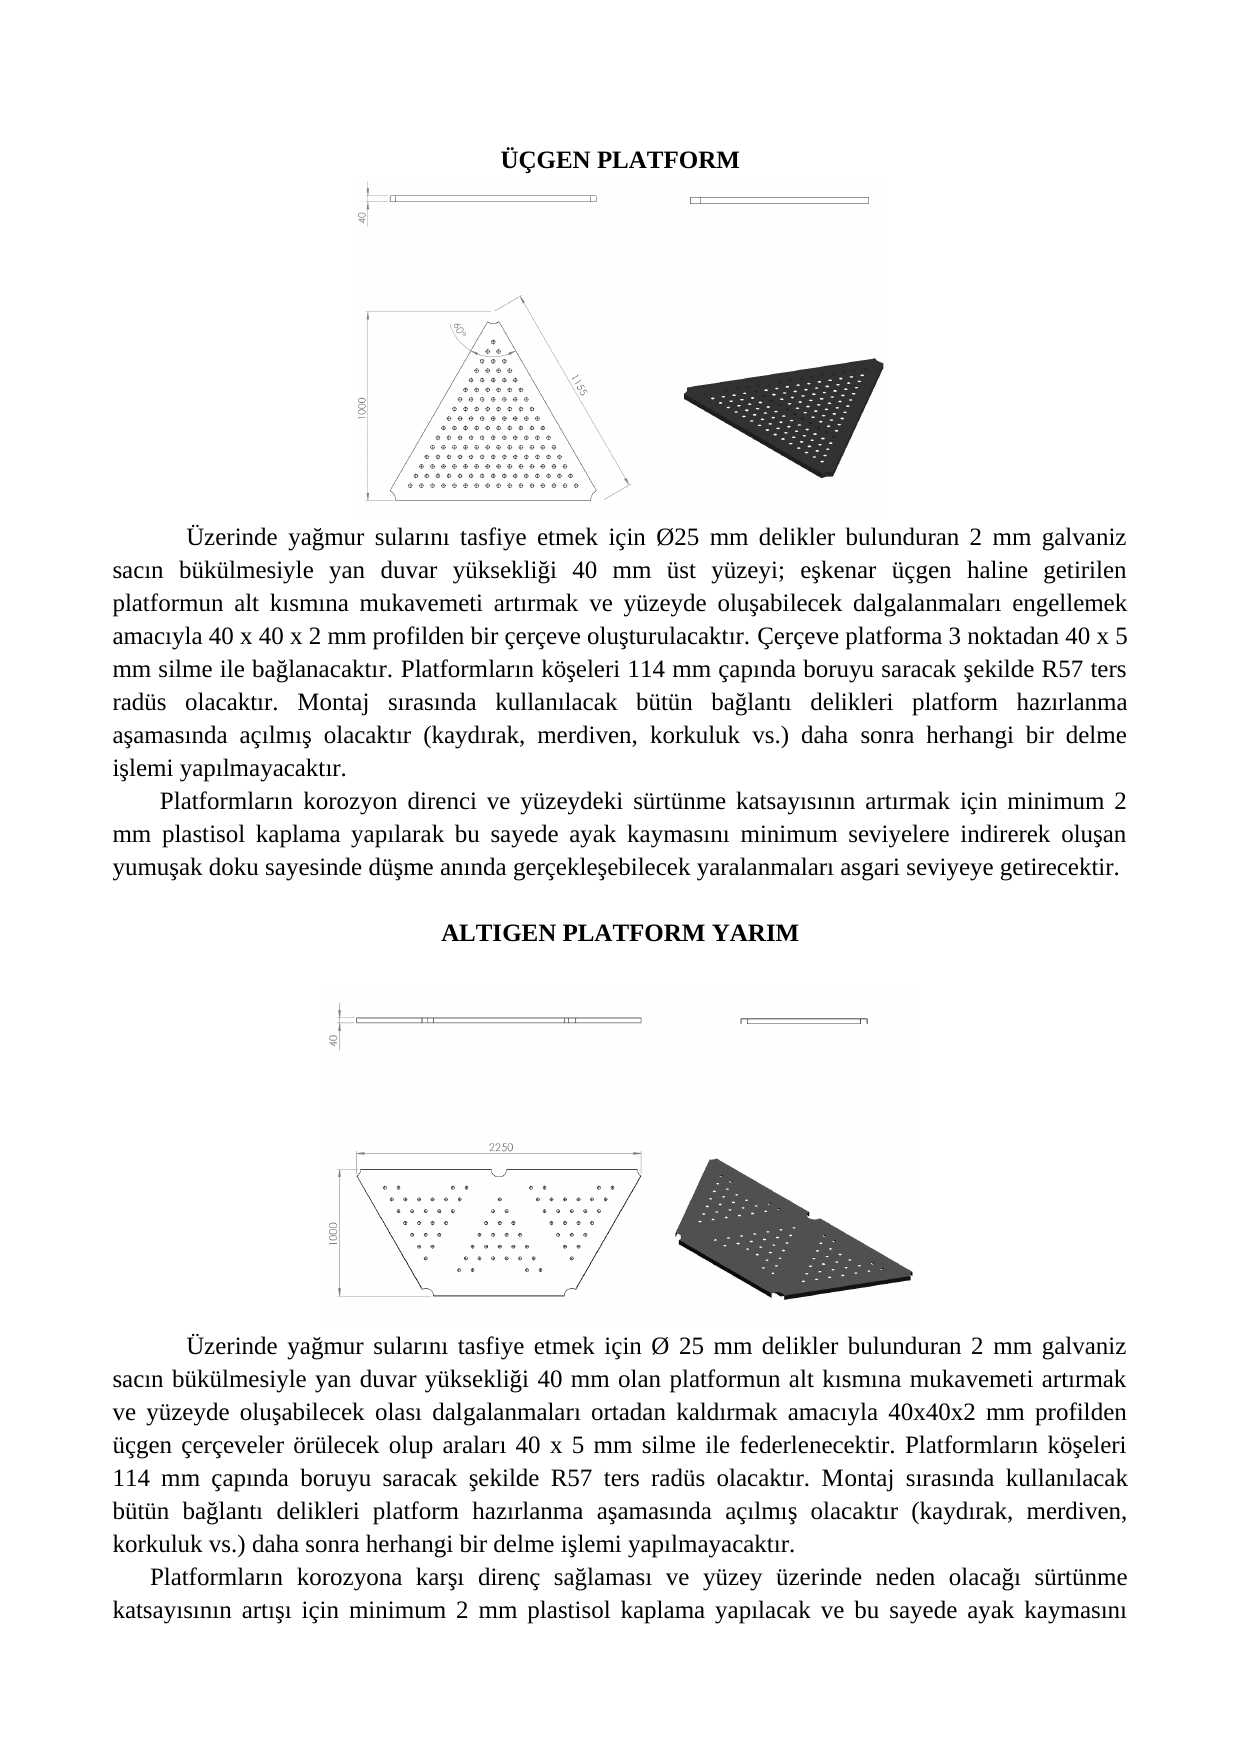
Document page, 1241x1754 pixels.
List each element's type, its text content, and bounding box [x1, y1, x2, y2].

text Üzerinde yağmur sularını tasfiye etmek için Ø 25 mm delikler bulunduran 2 mm galvaniz sacın bükülmesiyle yan duvar yüksekliği 40 mm olan platformun alt kısmına mukavemeti artırmak ve yüzeyde oluşabilecek olası dalgalanmaları ortadan kaldırmak amacıyla 40x40x2 mm profilden üçgen çerçeveler örülecek olup araları 40 x 5 mm silme ile federlenecektir. Platformların köşeleri 114 mm çapında boruyu saracak şekilde R57 ters radüs olacaktır. Montaj sırasında kullanılacak bütün bağlantı delikleri platform hazırlanma aşamasında açılmış olacaktır (kaydırak, merdiven, korkuluk vs.) daha sonra herhangi bir delme işlemi yapılmayacaktır. [112, 1331, 1128, 1558]
text Platformların korozyon direnci ve yüzeydeki sürtünme katsayısının artırmak için minimum 2 mm plastisol kaplama yapılarak bu sayede ayak kaymasını minimum seviyelere indirerek oluşan yumuşak doku sayesinde düşme anında gerçekleşebilecek yaralanmaları asgari seviyeye getirecektir. [112, 786, 1128, 881]
text ALTIGEN PLATFORM YARIM [112, 918, 1128, 947]
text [112, 1562, 1128, 1624]
picture [321, 984, 919, 1327]
text ÜÇGEN PLATFORM [112, 145, 1128, 174]
picture [353, 178, 887, 518]
text Üzerinde yağmur sularını tasfiye etmek için Ø25 mm delikler bulunduran 2 mm galvaniz sacın bükülmesiyle yan duvar yüksekliği 40 mm üst yüzeyi; eşkenar üçgen haline getirilen platformun alt kısmına mukavemeti artırmak ve yüzeyde oluşabilecek dalgalanmaları engellemek amacıyla 40 x 40 x 2 mm profilden bir çerçeve oluşturulacaktır. Çerçeve platforma 3 noktadan 40 x 5 mm silme ile bağlanacaktır. Platformların köşeleri 114 mm çapında boruyu saracak şekilde R57 ters radüs olacaktır. Montaj sırasında kullanılacak bütün bağlantı delikleri platform hazırlanma aşamasında açılmış olacaktır (kaydırak, merdiven, korkuluk vs.) daha sonra herhangi bir delme işlemi yapılmayacaktır. [112, 522, 1128, 782]
